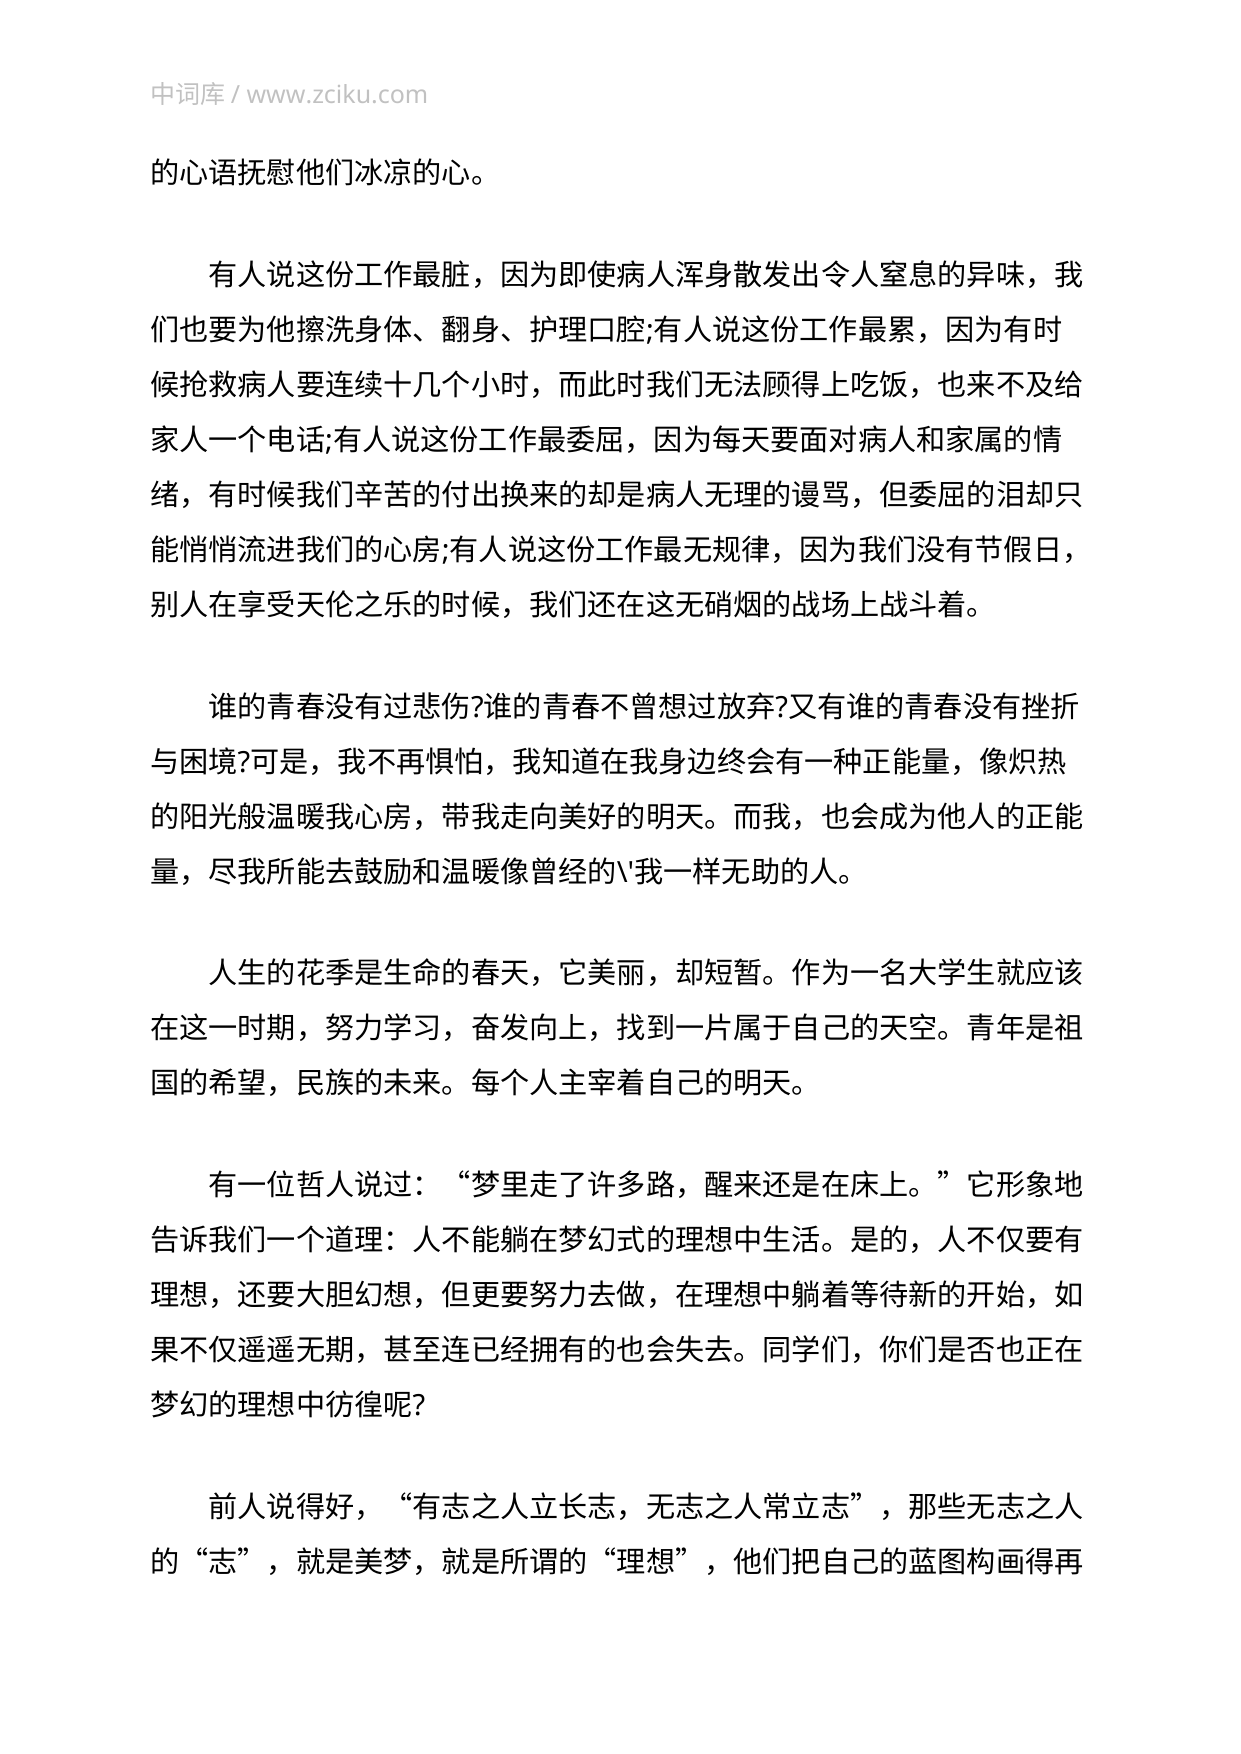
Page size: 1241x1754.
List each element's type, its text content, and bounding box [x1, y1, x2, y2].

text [150, 150, 1090, 192]
text 有人说这份工作最脏，因为即使病人浑身散发出令人窒息的异味，我们也要为他擦洗身体、翻身、护理口腔;有人说这份工作最累，因为有时候抢救病人要连续十几个小时，而此时我们无法顾得上吃饭，也来不及给家人一个电话;有人说这份工作最委屈，因为每天要面对病人和家属的情绪，有时候我们辛苦的付出换来的却是病人无理的谩骂，但委屈的泪却只能悄悄流进我们的心房;有人说这份工作最无规律，因为我们没有节假日，别人在享受天伦之乐的时候，我们还在这无硝烟的战场上战斗着。 [150, 252, 1090, 624]
text 有一位哲人说过：“梦里走了许多路，醒来还是在床上。”它形象地告诉我们一个道理：人不能躺在梦幻式的理想中生活。是的，人不仅要有理想，还要大胆幻想，但更要努力去做，在理想中躺着等待新的开始，如果不仅遥遥无期，甚至连已经拥有的也会失去。同学们，你们是否也正在梦幻的理想中彷徨呢? [150, 1162, 1090, 1424]
text 人生的花季是生命的春天，它美丽，却短暂。作为一名大学生就应该在这一时期，努力学习，奋发向上，找到一片属于自己的天空。青年是祖国的希望，民族的未来。每个人主宰着自己的明天。 [150, 950, 1090, 1102]
text 谁的青春没有过悲伤?谁的青春不曾想过放弃?又有谁的青春没有挫折与困境?可是，我不再惧怕，我知道在我身边终会有一种正能量，像炽热的阳光般温暖我心房，带我走向美好的明天。而我，也会成为他人的正能量，尽我所能去鼓励和温暖像曾经的\'我一样无助的人。 [150, 683, 1090, 891]
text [150, 1483, 1090, 1580]
